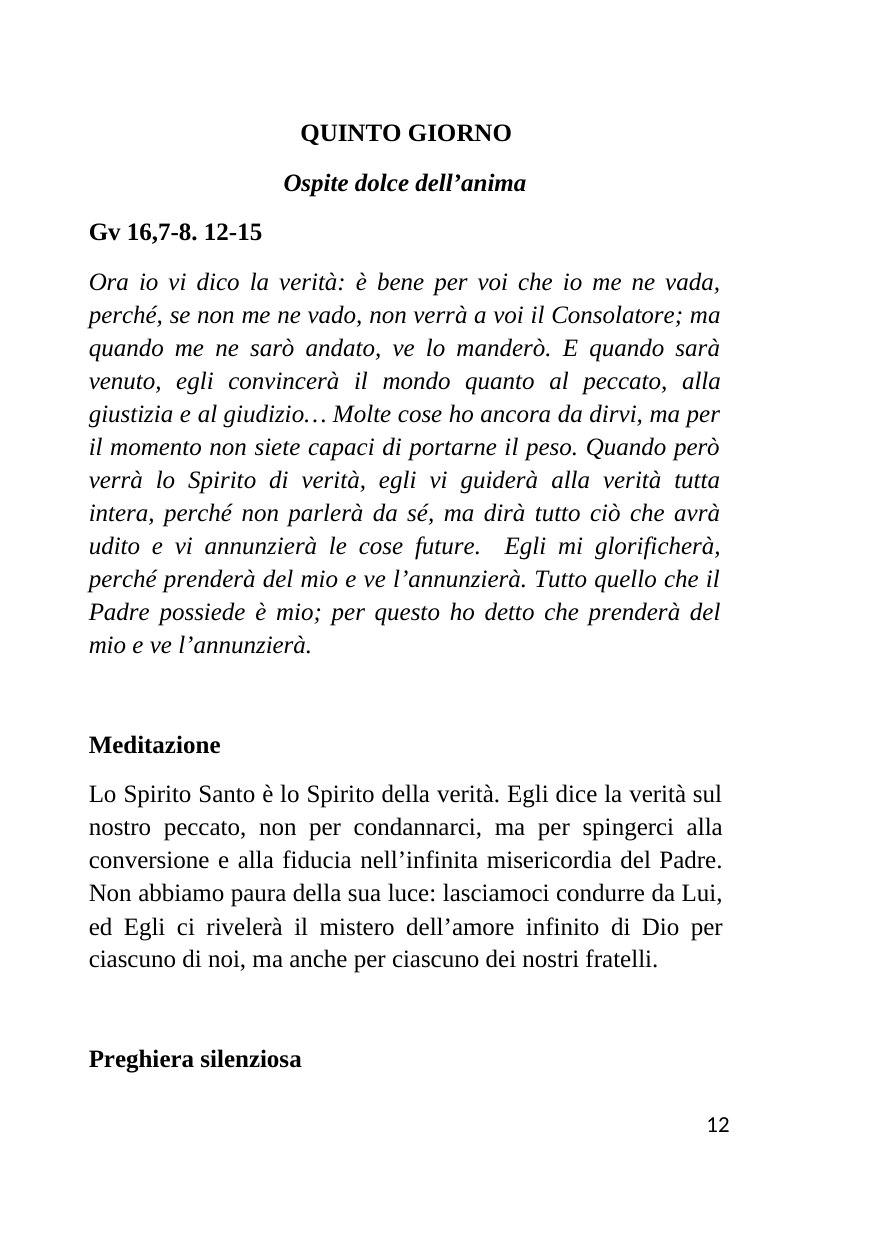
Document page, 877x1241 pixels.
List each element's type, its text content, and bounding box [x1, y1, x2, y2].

text Preghiera silenziosa [88, 1044, 723, 1073]
text Ospite dolce dell’anima [88, 168, 723, 197]
text Gv 16,7-8. 12-15 [88, 217, 723, 246]
text Meditazione [88, 730, 723, 758]
text Lo Spirito Santo è lo Spirito della verità. Egli dice la verità sul nostro peccato, non per condannarci, ma per spingerci alla conversione e alla fiducia nell’infinita misericordia del Padre. Non abbiamo paura della sua luce: lasciamoci condurre da Lui, ed Egli ci rivelerà il mistero dell’amore infinito di Dio per ciascuno di noi, ma anche per ciascuno dei nostri fratelli. [88, 779, 723, 973]
text QUINTO GIORNO [88, 118, 723, 147]
text Ora io vi dico la verità: è bene per voi che io me ne vada, perché, se non me ne vado, non verrà a voi il Consolatore; ma quando me ne sarò andato, ve lo manderò. E quando sarà venuto, egli convincerà il mondo quanto al peccato, alla giustizia e al giudizio… Molte cose ho ancora da dirvi, ma per il momento non siete capaci di portarne il peso. Quando però verrà lo Spirito di verità, egli vi guiderà alla verità tutta intera, perché non parlerà da sé, ma dirà tutto ciò che avrà udito e vi annunzierà le cose future. Egli mi glorificherà, perché prenderà del mio e ve l’annunzierà. Tutto quello che il Padre possiede è mio; per questo ho detto che prenderà del mio e ve l’annunzierà. [88, 267, 723, 659]
